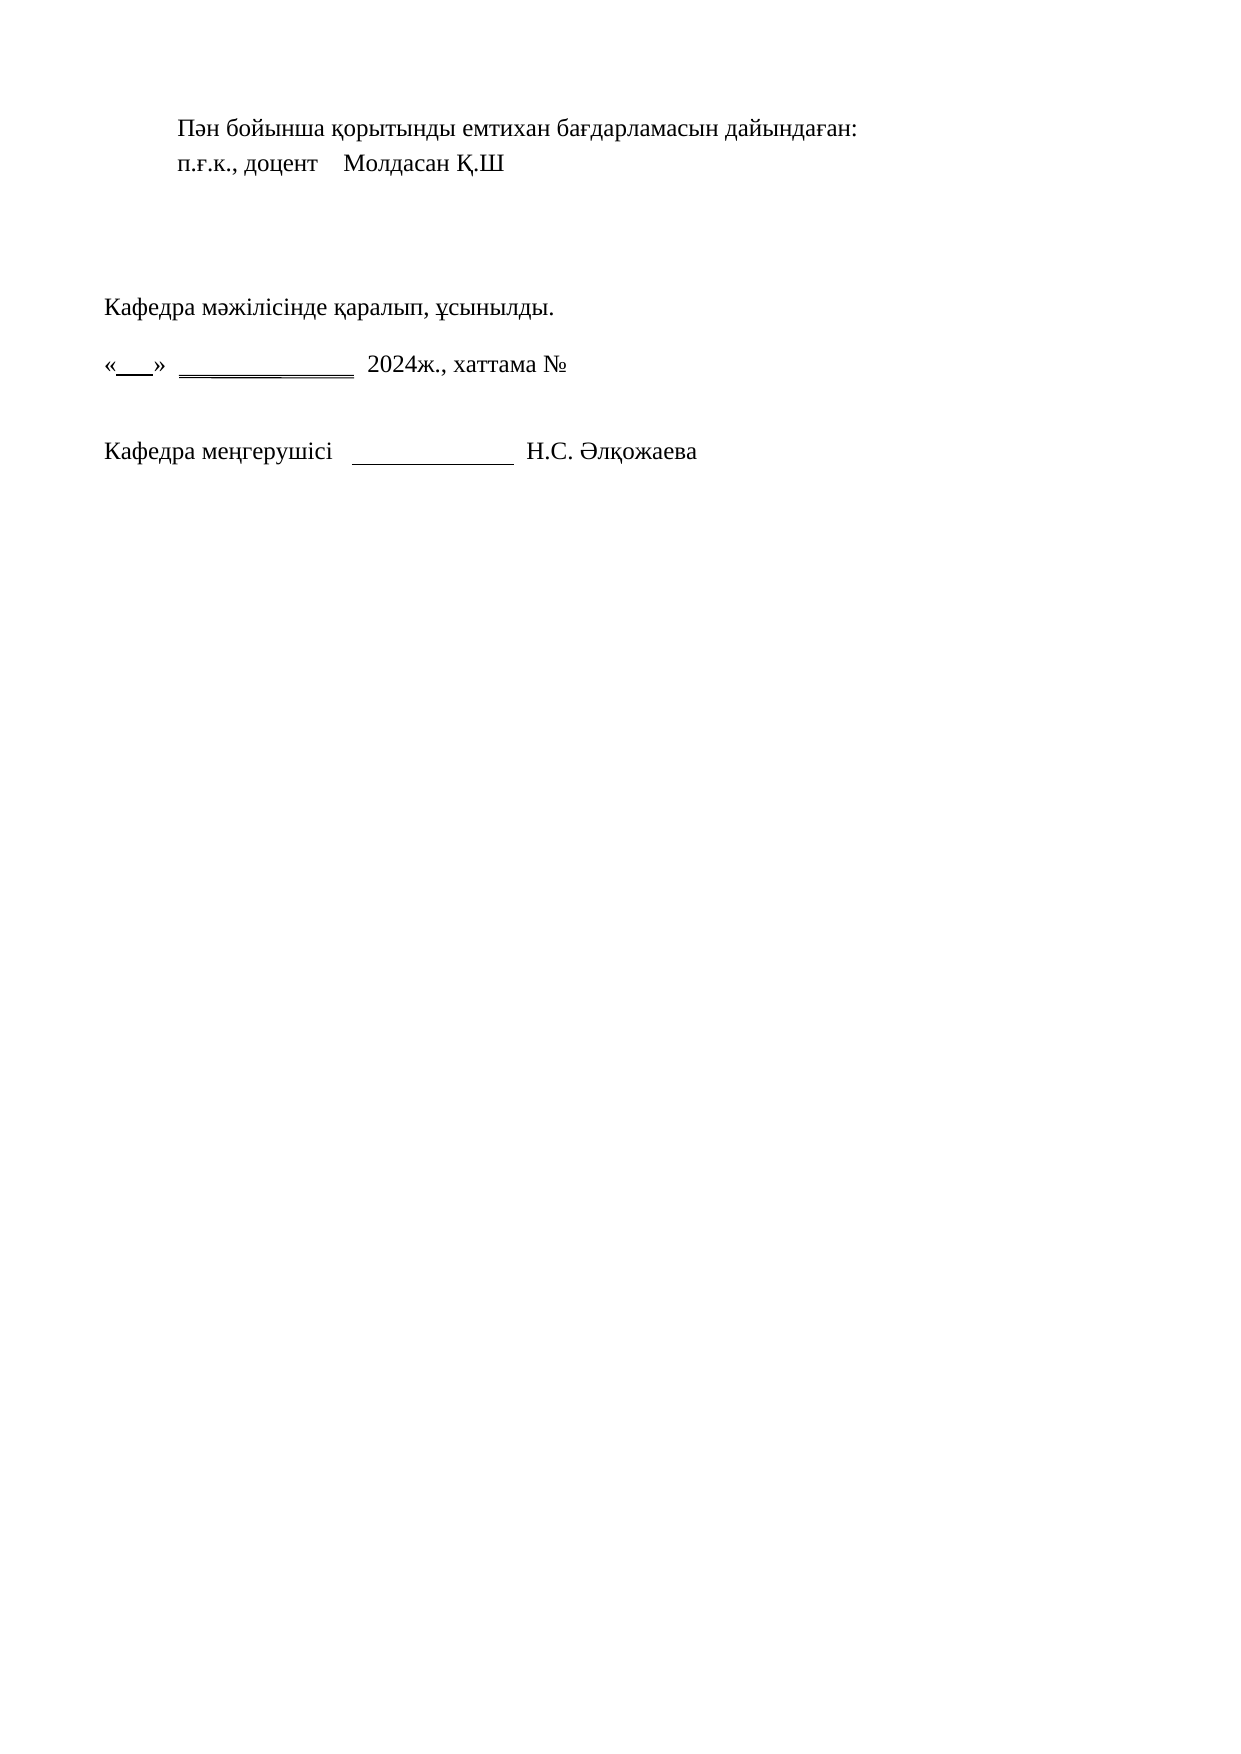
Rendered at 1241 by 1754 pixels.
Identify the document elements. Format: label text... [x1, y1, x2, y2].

text Кафедра мәжілісінде қаралып, ұсынылды. [104, 292, 1217, 320]
text п.ғ.к., доцент Молдасан Қ.Ш [177, 148, 1217, 177]
text Пән бойынша қорытынды емтихан бағдарламасын дайындаған: [177, 113, 1217, 141]
text Кафедра меңгерушісі Н.С. Әлқожаева [104, 436, 1217, 464]
text « » 2024ж., хаттама № [104, 349, 1217, 378]
